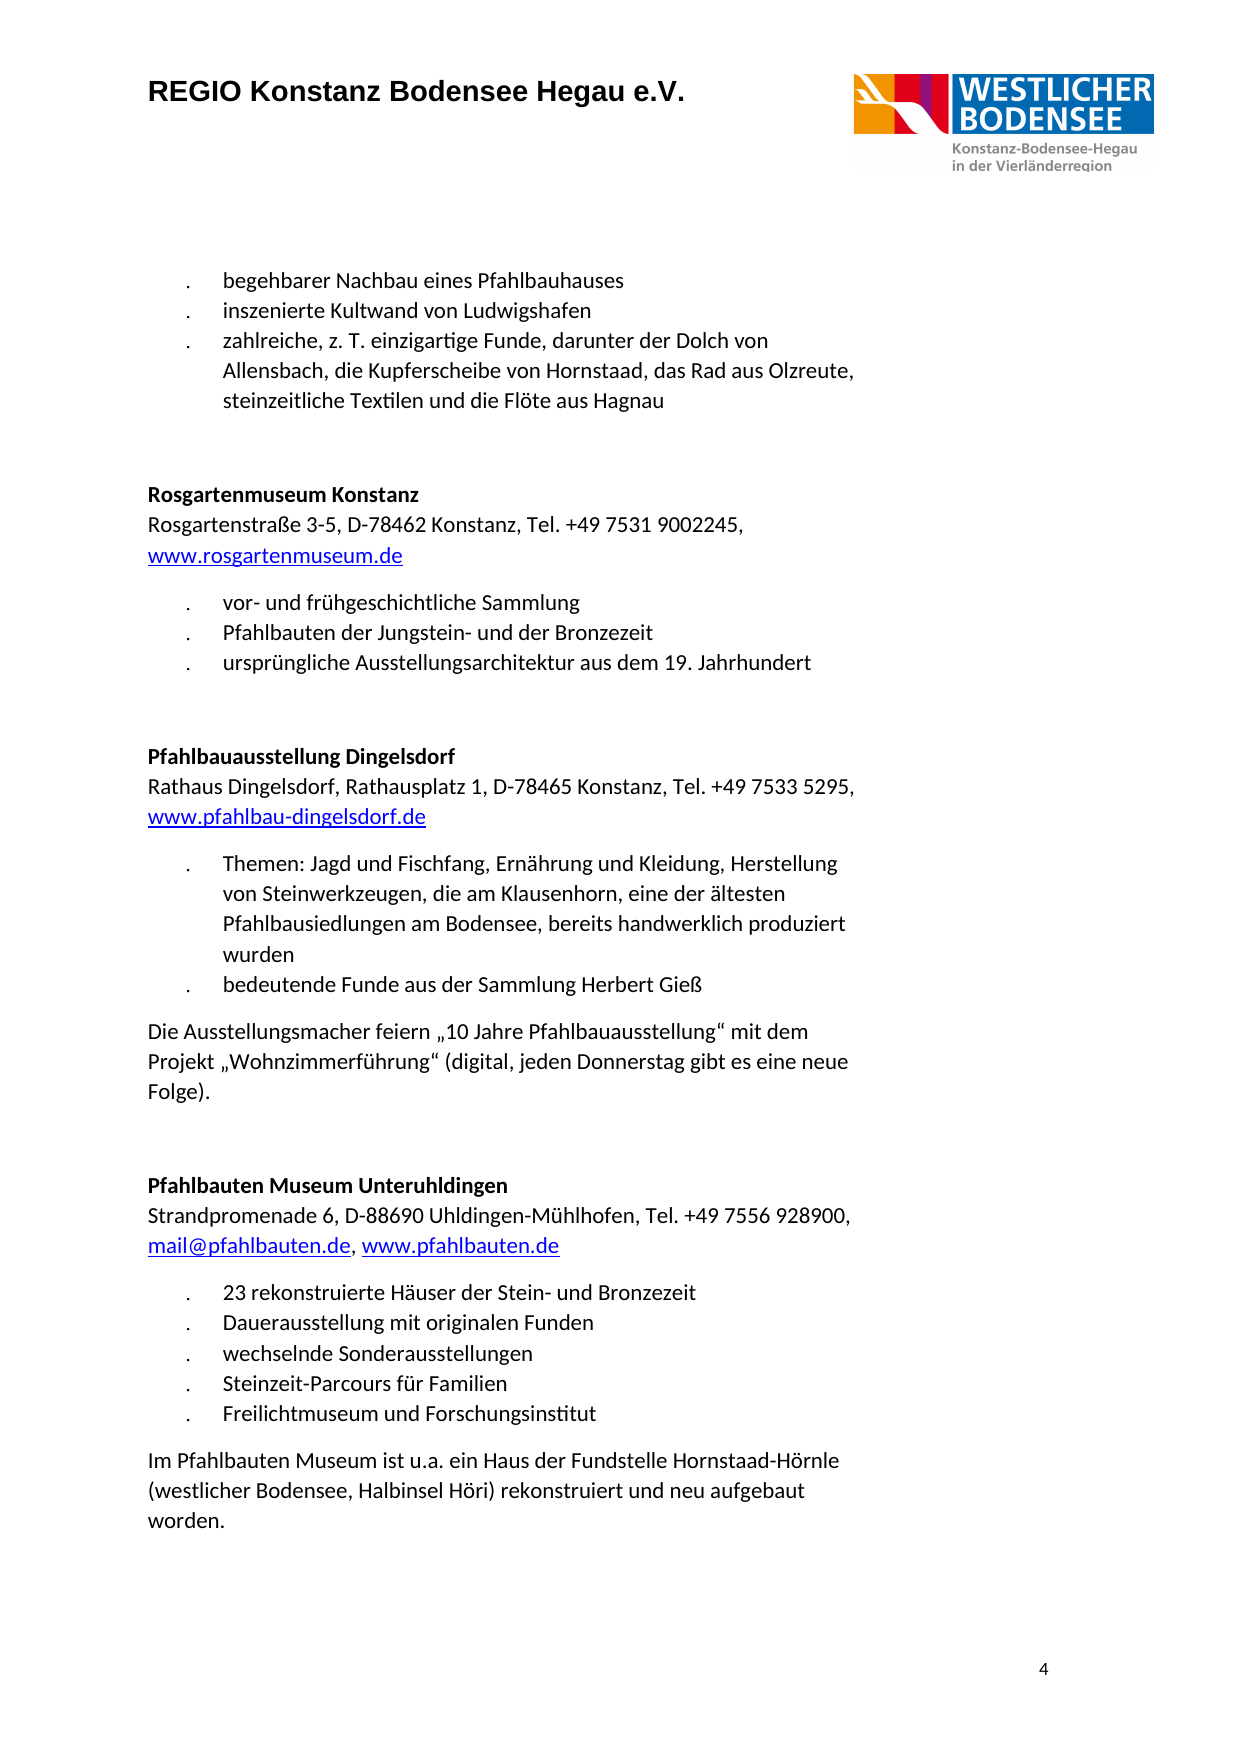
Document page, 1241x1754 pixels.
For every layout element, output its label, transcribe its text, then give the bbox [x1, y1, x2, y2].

list begehbarer Nachbau eines Pfahlbauhauses [185, 266, 871, 294]
list Pfahlbauten der Jungstein- und der Bronzezeit [185, 618, 871, 646]
text Im Pfahlbauten Museum ist u.a. ein Haus der Fundstelle Hornstaad-Hörnle (westlicher Bodensee, Halbinsel Höri) rekonstruiert und neu aufgebaut worden. [148, 1446, 871, 1534]
list inszenierte Kultwand von Ludwigshafen [185, 296, 871, 324]
text Pfahlbauten Museum Unteruhldingen Strandpromenade 6, D-88690 Uhldingen-Mühlhofen, Tel. +49 7556 928900, mail@pfahlbauten.de, www.pfahlbauten.de [148, 1171, 871, 1259]
list zahlreiche, z. T. einzigartige Funde, darunter der Dolch von Allensbach, die Kupferscheibe von Hornstaad, das Rad aus Olzreute, steinzeitliche Textilen und die Flöte aus Hagnau [185, 326, 871, 415]
list vor- und frühgeschichtliche Sammlung [185, 588, 871, 616]
text Die Ausstellungsmacher feiern „10 Jahre Pfahlbauausstellung“ mit dem Projekt „Wohnzimmerführung“ (digital, jeden Donnerstag gibt es eine neue Folge). [148, 1017, 871, 1105]
list bedeutende Funde aus der Sammlung Herbert Gieß [185, 970, 871, 998]
text Pfahlbauausstellung Dingelsdorf Rathaus Dingelsdorf, Rathausplatz 1, D-78465 Konstanz, Tel. +49 7533 5295, www.pfahlbau-dingelsdorf.de [148, 742, 871, 830]
list 23 rekonstruierte Häuser der Stein- und Bronzezeit [185, 1278, 871, 1306]
text Rosgartenmuseum Konstanz Rosgartenstraße 3-5, D-78462 Konstanz, Tel. +49 7531 9002245, www.rosgartenmuseum.de [148, 480, 871, 569]
list Freilichtmuseum und Forschungsinstitut [185, 1399, 871, 1427]
list Themen: Jagd und Fischfang, Ernährung und Kleidung, Herstellung von Steinwerkzeugen, die am Klausenhorn, eine der ältesten Pfahlbausiedlungen am Bodensee, bereits handwerklich produziert wurden [185, 849, 871, 968]
list Steinzeit-Parcours für Familien [185, 1369, 871, 1397]
list ursprüngliche Ausstellungsarchitektur aus dem 19. Jahrhundert [185, 648, 871, 676]
list Dauerausstellung mit originalen Funden [185, 1308, 871, 1337]
list wechselnde Sonderausstellungen [185, 1339, 871, 1367]
picture [853, 74, 1154, 172]
